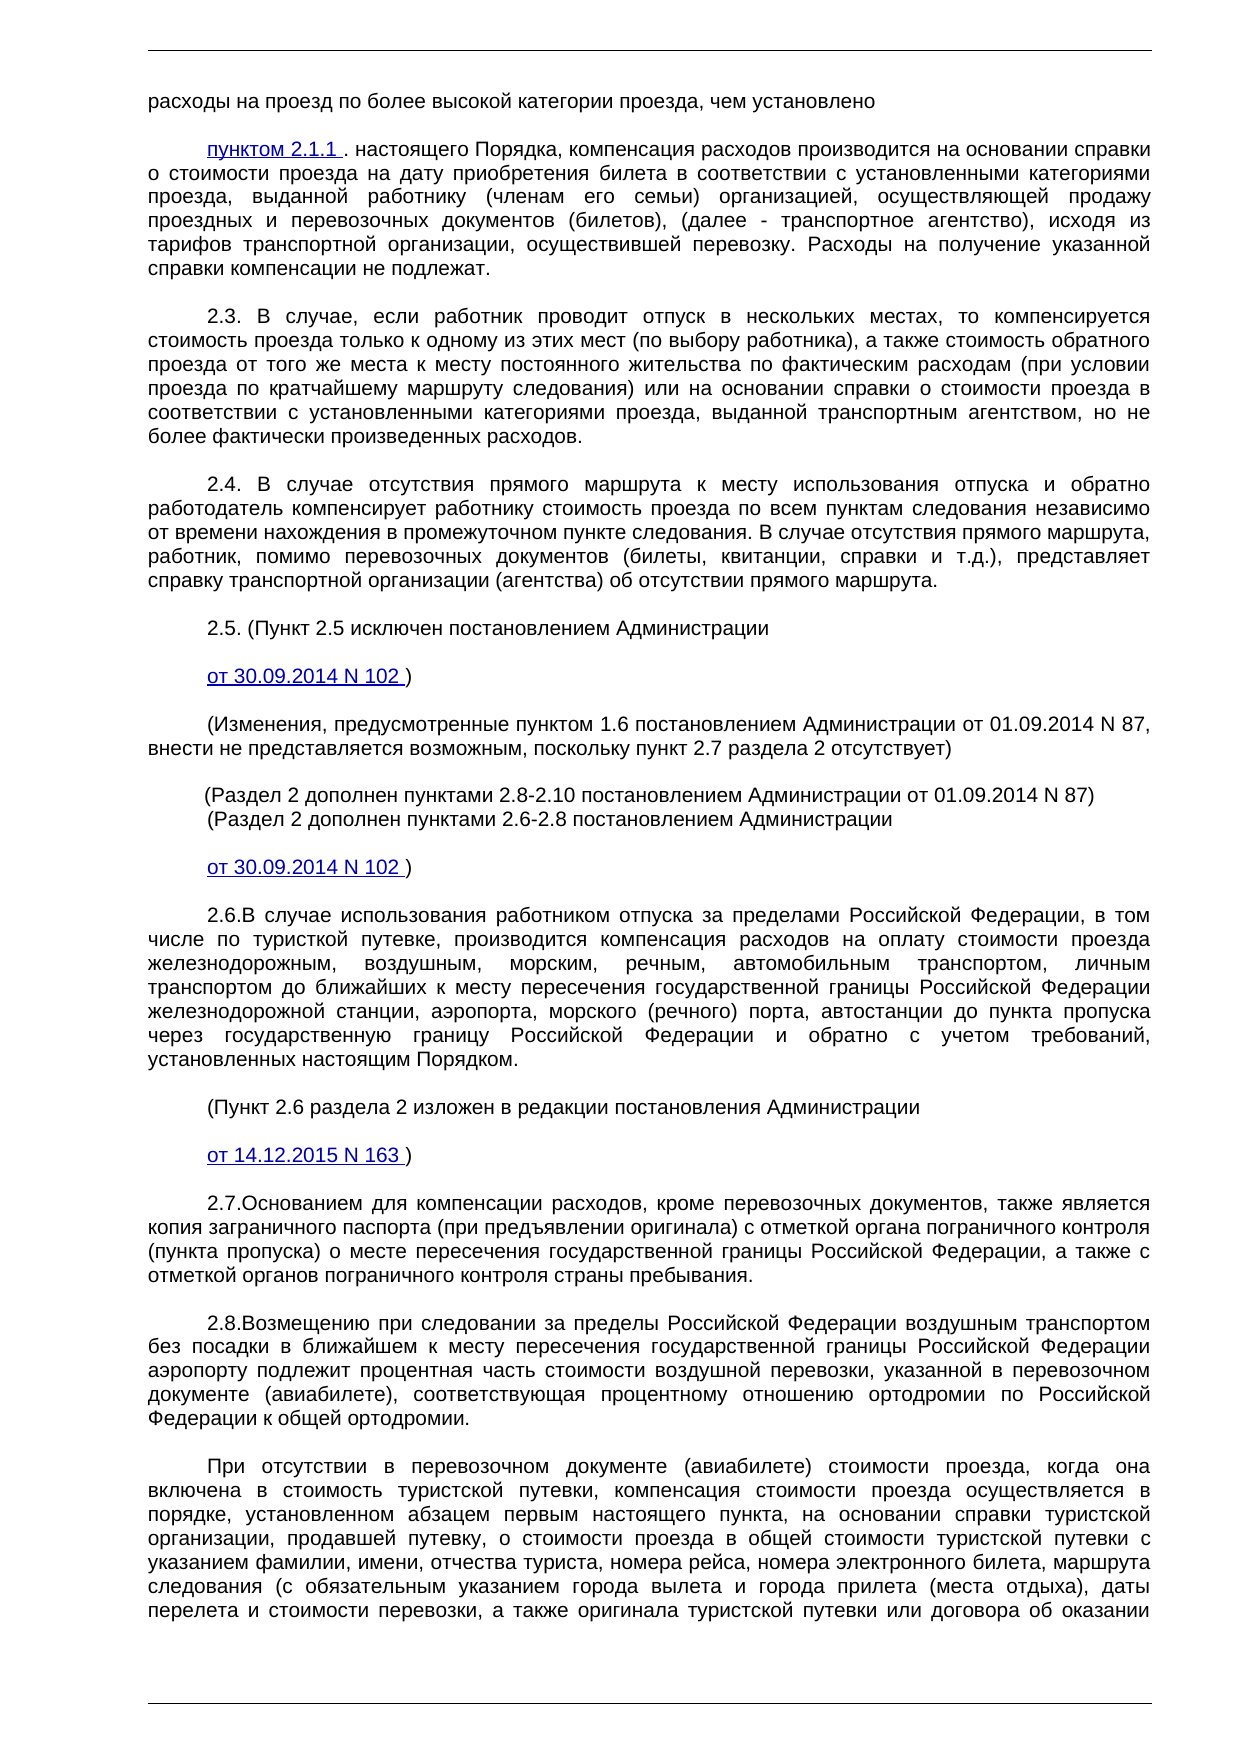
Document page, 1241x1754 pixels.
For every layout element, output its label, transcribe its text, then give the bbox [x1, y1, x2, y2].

text (Изменения, предусмотренные пунктом 1.6 постановлением Администрации от 01.09.2014 N 87, внести не представляется возможным, поскольку пункт 2.7 раздела 2 отсутствует) [148, 711, 1152, 759]
text (Раздел 2 дополнен пунктами 2.8-2.10 постановлением Администрации от 01.09.2014 N 87) [148, 783, 1152, 807]
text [148, 1454, 1152, 1622]
text 2.7.Основанием для компенсации расходов, кроме перевозочных документов, также является копия заграничного паспорта (при предъявлении оригинала) с отметкой органа пограничного контроля (пункта пропуска) о месте пересечения государственной границы Российской Федерации, а также с отметкой органов пограничного контроля страны пребывания. [148, 1191, 1152, 1286]
text (Пункт 2.6 раздела 2 изложен в редакции постановления Администрации [148, 1095, 1152, 1119]
text 2.8.Возмещению при следовании за пределы Российской Федерации воздушным транспортом без посадки в ближайшем к месту пересечения государственной границы Российской Федерации аэропорту подлежит процентная часть стоимости воздушной перевозки, указанной в перевозочном документе (авиабилете), соответствующая процентному отношению ортодромии по Российской Федерации к общей ортодромии. [148, 1310, 1152, 1430]
text 2.6.В случае использования работником отпуска за пределами Российской Федерации, в том числе по туристкой путевке, производится компенсация расходов на оплату стоимости проезда железнодорожным, воздушным, морским, речным, автомобильным транспортом, личным транспортом до ближайших к месту пересечения государственной границы Российской Федерации железнодорожной станции, аэропорта, морского (речного) порта, автостанции до пункта пропуска через государственную границу Российской Федерации и обратно с учетом требований, установленных настоящим Порядком. [148, 903, 1152, 1071]
text 2.4. В случае отсутствия прямого маршрута к месту использования отпуска и обратно работодатель компенсирует работнику стоимость проезда по всем пунктам следования независимо от времени нахождения в промежуточном пункте следования. В случае отсутствия прямого маршрута, работник, помимо перевозочных документов (билеты, квитанции, справки и т.д.), представляет справку транспортной организации (агентства) об отсутствии прямого маршрута. [148, 472, 1152, 592]
text от 30.09.2014 N 102 ) [148, 663, 1152, 687]
text 2.3. В случае, если работник проводит отпуск в нескольких местах, то компенсируется стоимость проезда только к одному из этих мест (по выбору работника), а также стоимость обратного проезда от того же места к месту постоянного жительства по фактическим расходам (при условии проезда по кратчайшему маршруту следования) или на основании справки о стоимости проезда в соответствии с установленными категориями проезда, выданной транспортным агентством, но не более фактически произведенных расходов. [148, 304, 1152, 448]
text от 14.12.2015 N 163 ) [148, 1143, 1152, 1167]
text от 30.09.2014 N 102 ) [148, 855, 1152, 879]
text (Раздел 2 дополнен пунктами 2.6-2.8 постановлением Администрации [148, 807, 1152, 831]
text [148, 88, 1152, 112]
text 2.5. (Пункт 2.5 исключен постановлением Администрации [148, 616, 1152, 639]
text пунктом 2.1.1 . настоящего Порядка, компенсация расходов производится на основании справки о стоимости проезда на дату приобретения билета в соответствии с установленными категориями проезда, выданной работнику (членам его семьи) организацией, осуществляющей продажу проездных и перевозочных документов (билетов), (далее - транспортное агентство), исходя из тарифов транспортной организации, осуществившей перевозку. Расходы на получение указанной справки компенсации не подлежат. [148, 136, 1152, 280]
